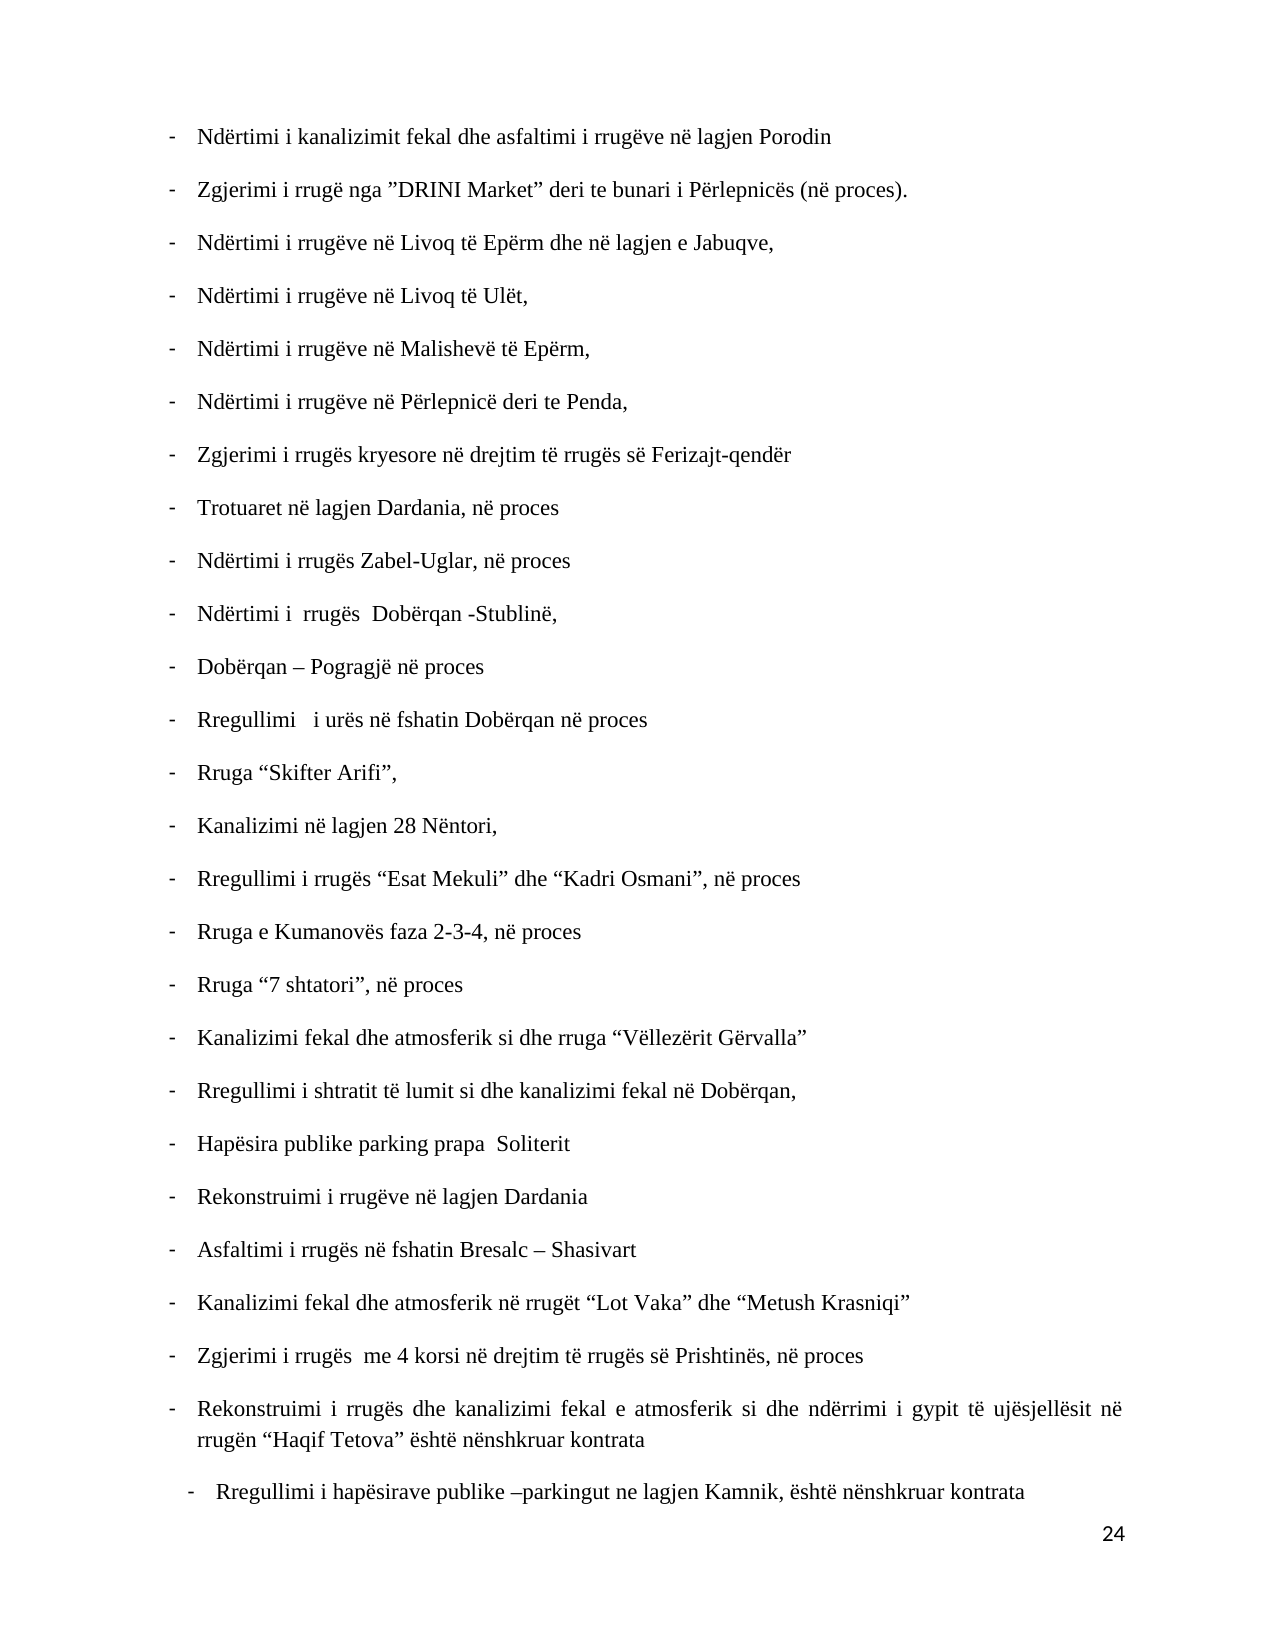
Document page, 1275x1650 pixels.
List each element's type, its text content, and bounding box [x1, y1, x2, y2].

list Ndërtimi i rrugës Dobërqan -Stublinë, [169, 599, 1125, 627]
list Kanalizimi fekal dhe atmosferik si dhe rruga “Vëllezërit Gërvalla” [169, 1023, 1125, 1051]
list Rregullimi i shtratit të lumit si dhe kanalizimi fekal në Dobërqan, [169, 1076, 1125, 1104]
list Rruga “7 shtatori”, në proces [169, 970, 1125, 998]
list Ndërtimi i rrugëve në Livoq të Epërm dhe në lagjen e Jabuqve, [169, 228, 1125, 256]
list Zgjerimi i rrugës kryesore në drejtim të rrugës së Ferizajt-qendër [169, 440, 1125, 468]
list Ndërtimi i rrugëve në Malishevë të Epërm, [169, 334, 1125, 362]
list Kanalizimi në lagjen 28 Nëntori, [169, 811, 1125, 839]
list Zgjerimi i rrugë nga ”DRINI Market” deri te bunari i Përlepnicës (në proces). [169, 175, 1125, 203]
list Rregullimi i urës në fshatin Dobërqan në proces [169, 705, 1125, 733]
list Kanalizimi fekal dhe atmosferik në rrugët “Lot Vaka” dhe “Metush Krasniqi” [169, 1288, 1125, 1316]
list Rruga “Skifter Arifi”, [169, 758, 1125, 786]
list Asfaltimi i rrugës në fshatin Bresalc – Shasivart [169, 1235, 1125, 1263]
list Rregullimi i rrugës “Esat Mekuli” dhe “Kadri Osmani”, në proces [169, 864, 1125, 892]
list Zgjerimi i rrugës me 4 korsi në drejtim të rrugës së Prishtinës, në proces [169, 1341, 1125, 1369]
list Rekonstruimi i rrugëve në lagjen Dardania [169, 1182, 1125, 1210]
list Ndërtimi i kanalizimit fekal dhe asfaltimi i rrugëve në lagjen Porodin [169, 122, 1125, 150]
list Rekonstruimi i rrugës dhe kanalizimi fekal e atmosferik si dhe ndërrimi i gypit të ujësjellësit në rrugën “Haqif Tetova” është nënshkruar kontrata [169, 1394, 1125, 1453]
list Trotuaret në lagjen Dardania, në proces [169, 493, 1125, 521]
list Dobërqan – Pogragjë në proces [169, 652, 1125, 680]
list Hapësira publike parking prapa Soliterit [169, 1129, 1125, 1157]
list Ndërtimi i rrugës Zabel-Uglar, në proces [169, 546, 1125, 574]
list Ndërtimi i rrugëve në Përlepnicë deri te Penda, [169, 387, 1125, 415]
list Rregullimi i hapësirave publike –parkingut ne lagjen Kamnik, është nënshkruar kontrata [187, 1477, 1125, 1505]
list Ndërtimi i rrugëve në Livoq të Ulët, [169, 281, 1125, 309]
list Rruga e Kumanovës faza 2-3-4, në proces [169, 917, 1125, 945]
